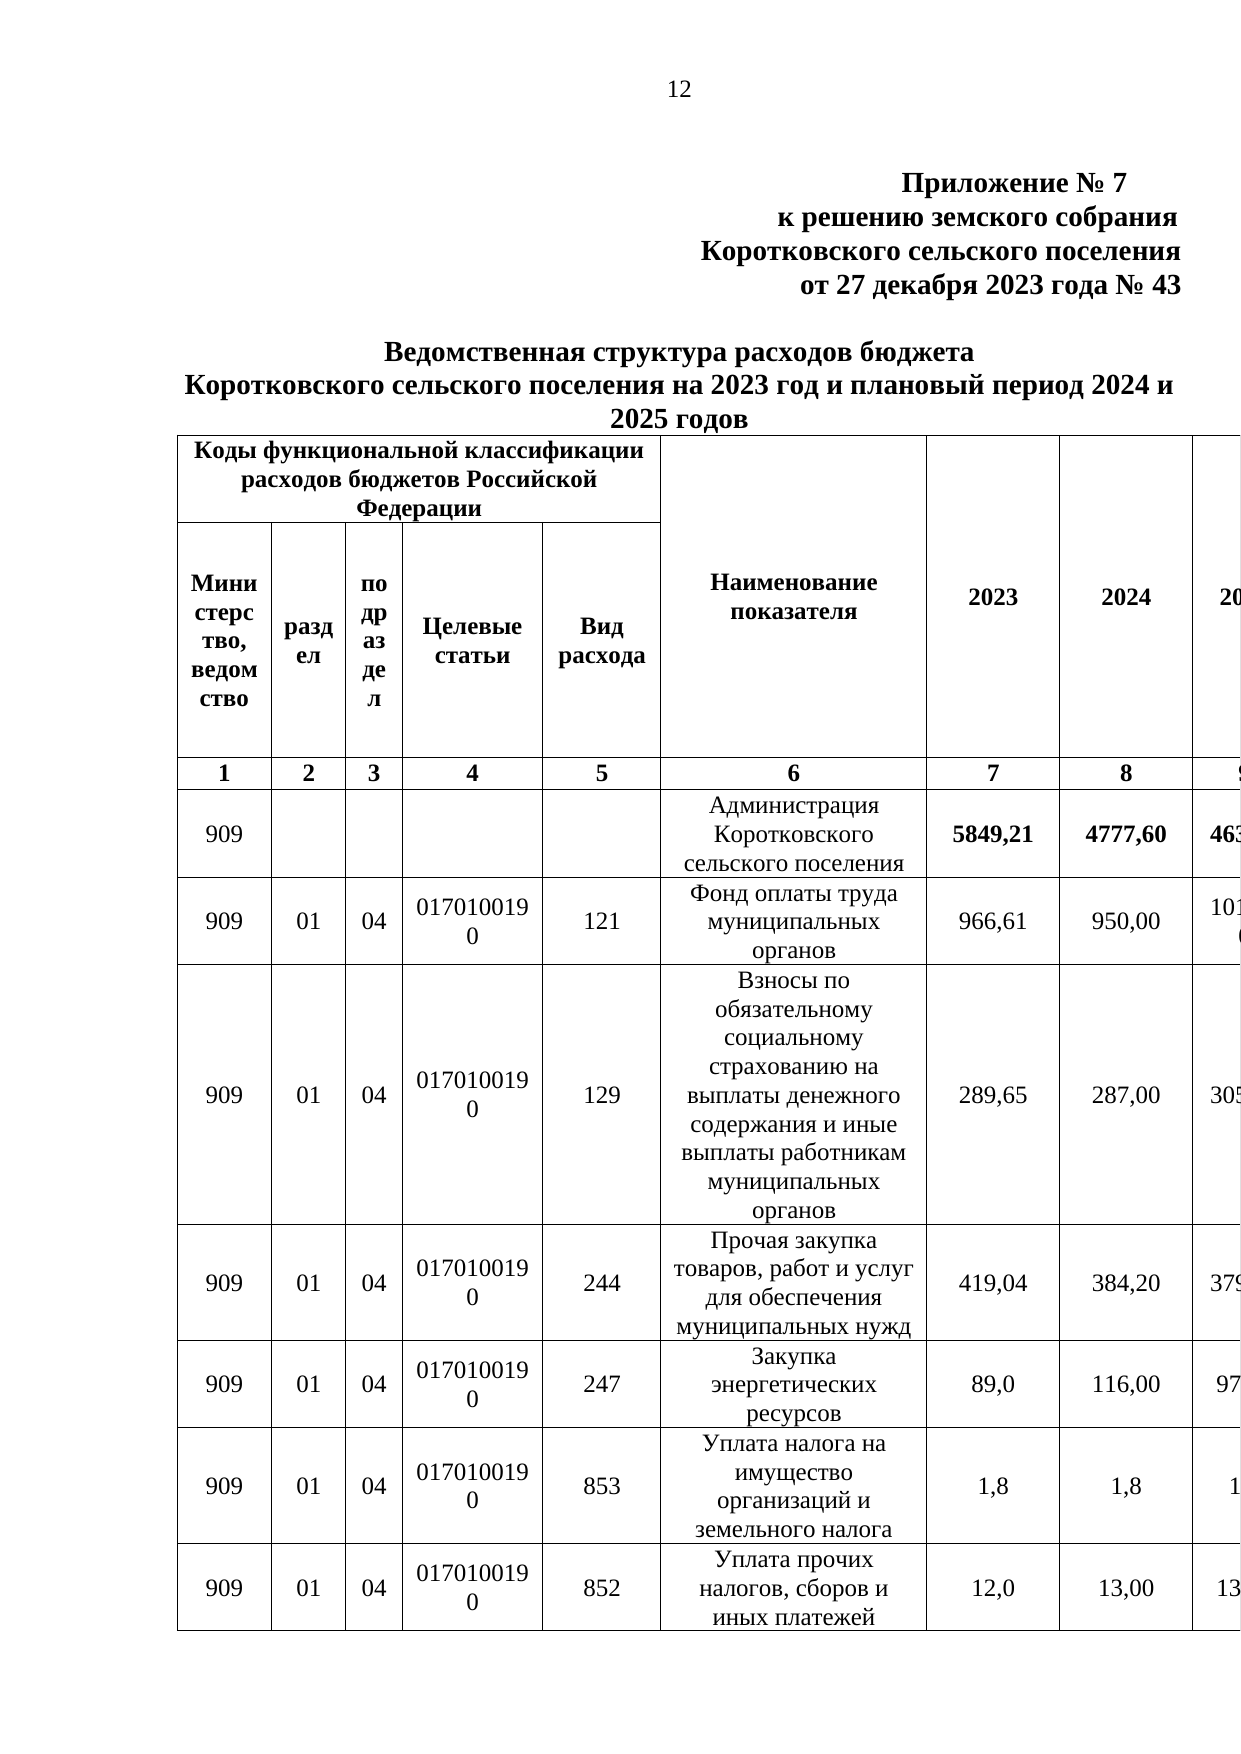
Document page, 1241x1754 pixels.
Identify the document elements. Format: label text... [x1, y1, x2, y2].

table_cell Вид расхода [543, 523, 660, 757]
table_cell 1010,00 [1193, 878, 1240, 964]
table_cell 379,20 [1193, 1225, 1240, 1340]
table_cell 909 [178, 1544, 271, 1630]
table_cell 9 [1193, 758, 1240, 789]
table_cell 04 [346, 1428, 402, 1543]
table_cell 04 [346, 878, 402, 964]
table_cell 287,00 [1060, 965, 1192, 1224]
text от 27 декабря 2023 года № 43 [177, 267, 1181, 300]
table_cell 950,00 [1060, 878, 1192, 964]
text Коротковского сельского поселения на 2023 год и плановый период 2024 и 2025 годов [177, 367, 1181, 434]
table_cell 01 [272, 965, 345, 1224]
table_cell 909 [178, 790, 271, 877]
table_cell [543, 790, 660, 877]
table_cell [346, 790, 402, 877]
table_cell 116,00 [1060, 1341, 1192, 1427]
table_cell 12,0 [927, 1544, 1059, 1630]
table_header Наименование показателя [661, 436, 926, 757]
table_cell 04 [346, 1225, 402, 1340]
table_cell Уплата прочих налогов, сборов и иных платежей [661, 1544, 926, 1630]
text Приложение № 7 [522, 131, 1127, 199]
table_cell 0170100190 [403, 1341, 542, 1427]
table_cell Целевые статьи [403, 523, 542, 757]
table_cell 384,20 [1060, 1225, 1192, 1340]
table_cell 1,8 [927, 1428, 1059, 1543]
table_cell 4777,60 [1060, 790, 1192, 877]
table_cell Закупка энергетических ресурсов [661, 1341, 926, 1427]
table_cell 13,00 [1193, 1544, 1240, 1630]
table_cell 4637,8 [1193, 790, 1240, 877]
table_cell Прочая закупка товаров, работ и услуг для обеспечения муниципальных нужд [661, 1225, 926, 1340]
table_header 2023 [927, 436, 1059, 757]
table_cell 305,00 [1193, 965, 1240, 1224]
table_cell раздел [272, 523, 345, 757]
table_cell Министерство, ведомство [178, 523, 271, 757]
table_cell 1 [178, 758, 271, 789]
table_cell 121 [543, 878, 660, 964]
table_header 2024 [1060, 436, 1192, 757]
table_cell Уплата налога на имущество организаций и земельного налога [661, 1428, 926, 1543]
table_cell 01 [272, 878, 345, 964]
table_cell [272, 790, 345, 877]
table_cell Взносы по обязательному социальному страхованию на выплаты денежного содержания и иные выплаты работникам муниципальных органов [661, 965, 926, 1224]
table_cell 852 [543, 1544, 660, 1630]
table_cell 4 [403, 758, 542, 789]
table_cell 2 [272, 758, 345, 789]
table_cell 04 [346, 1544, 402, 1630]
table_cell 5 [543, 758, 660, 789]
text к решению земского собрания [522, 199, 1178, 233]
table_cell 244 [543, 1225, 660, 1340]
table_cell 8 [1060, 758, 1192, 789]
table_cell 1,8 [1193, 1428, 1240, 1543]
table_header Коды функциональной классификации расходов бюджетов Российской Федерации [178, 436, 660, 522]
table_cell Администрация Коротковского сельского поселения [661, 790, 926, 877]
table_cell Фонд оплаты труда муниципальных органов [661, 878, 926, 964]
table_cell 289,65 [927, 965, 1059, 1224]
table_cell 909 [178, 878, 271, 964]
table_cell 909 [178, 1341, 271, 1427]
table_header 2025 [1193, 436, 1240, 757]
table_cell 909 [178, 965, 271, 1224]
table_cell 7 [927, 758, 1059, 789]
table_cell 853 [543, 1428, 660, 1543]
table_cell 1,8 [1060, 1428, 1192, 1543]
table_cell 01 [272, 1225, 345, 1340]
table_cell 0170100190 [403, 1428, 542, 1543]
table_cell 01 [272, 1544, 345, 1630]
table_cell 97,00 [1193, 1341, 1240, 1427]
table_cell 01 [272, 1428, 345, 1543]
table_cell 3 [346, 758, 402, 789]
table_cell 0170100190 [403, 1225, 542, 1340]
table_cell 129 [543, 965, 660, 1224]
table_cell 13,00 [1060, 1544, 1192, 1630]
table_cell 5849,21 [927, 790, 1059, 877]
text Коротковского сельского поселения [177, 233, 1181, 267]
table_cell 909 [178, 1225, 271, 1340]
table_cell 966,61 [927, 878, 1059, 964]
table_cell 01 [272, 1341, 345, 1427]
table_cell 419,04 [927, 1225, 1059, 1340]
table_cell 04 [346, 1341, 402, 1427]
table_cell 247 [543, 1341, 660, 1427]
table_cell подраздел [346, 523, 402, 757]
table_cell 89,0 [927, 1341, 1059, 1427]
table_cell 0170100190 [403, 965, 542, 1224]
table_cell 909 [178, 1428, 271, 1543]
table_cell 04 [346, 965, 402, 1224]
table_cell 0170100190 [403, 1544, 542, 1630]
table_cell 6 [661, 758, 926, 789]
table_cell 0170100190 [403, 878, 542, 964]
text Ведомственная структура расходов бюджета [177, 334, 1181, 367]
table_cell [403, 790, 542, 877]
